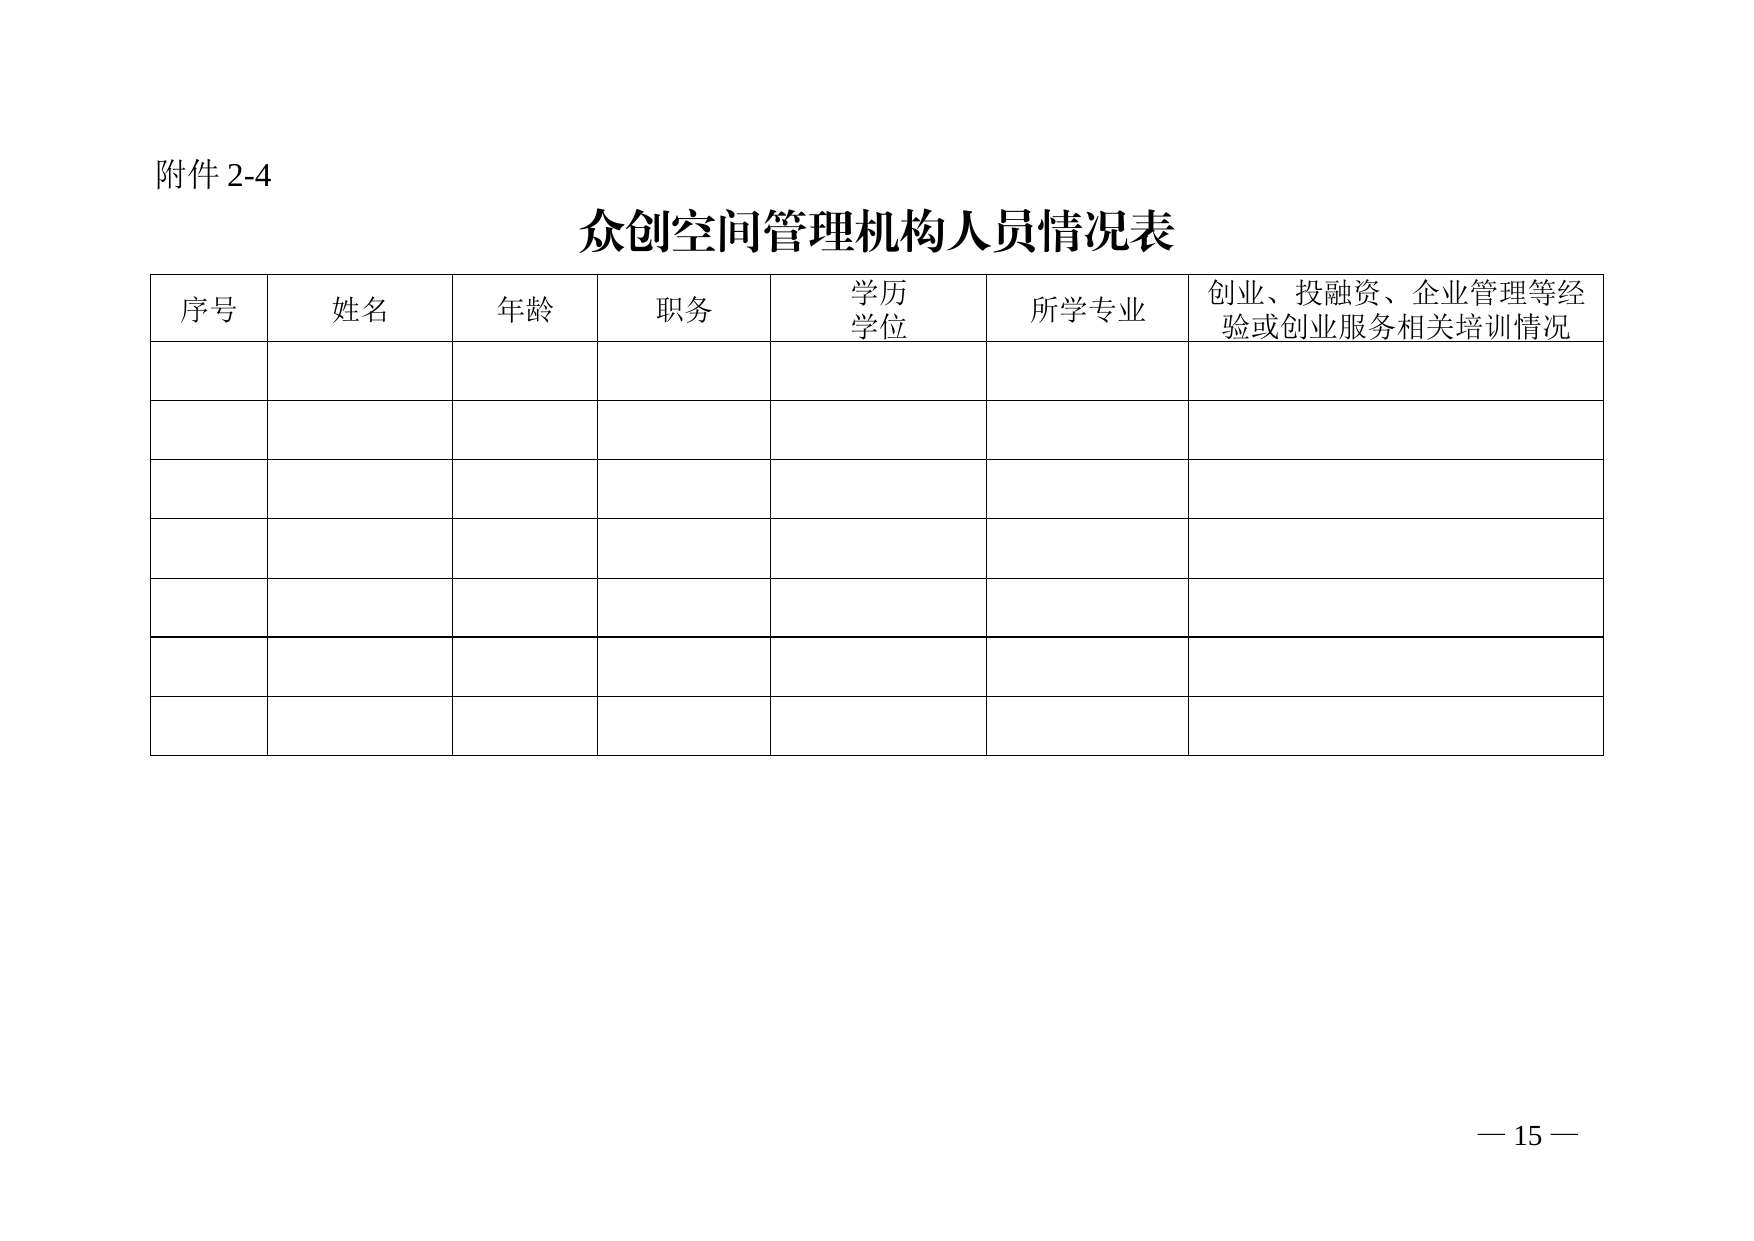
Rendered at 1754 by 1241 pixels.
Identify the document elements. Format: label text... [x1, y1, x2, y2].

table_cell [987, 519, 1188, 577]
table_cell [598, 342, 770, 400]
table_cell [453, 638, 597, 696]
table_cell [268, 697, 452, 754]
table_cell [598, 697, 770, 754]
table_cell [987, 579, 1188, 636]
table_cell [151, 519, 267, 577]
table_cell [987, 342, 1188, 400]
table_cell [151, 638, 267, 696]
table_cell [1189, 460, 1603, 518]
table_cell [453, 519, 597, 577]
table_cell [151, 342, 267, 400]
table_cell [453, 579, 597, 636]
table_cell [453, 401, 597, 459]
table_cell [771, 342, 986, 400]
table_cell [771, 401, 986, 459]
table_cell [987, 697, 1188, 754]
table_cell [987, 401, 1188, 459]
table_cell [151, 401, 267, 459]
table_cell [598, 519, 770, 577]
table_cell [598, 638, 770, 696]
table_cell [453, 460, 597, 518]
table_cell [598, 579, 770, 636]
table_cell [453, 697, 597, 754]
table_cell [453, 342, 597, 400]
table_cell [987, 460, 1188, 518]
table_cell [771, 638, 986, 696]
table_header 年龄 [453, 275, 597, 341]
table_cell [1189, 697, 1603, 754]
table_cell [151, 579, 267, 636]
table_cell [268, 519, 452, 577]
text 众创空间管理机构人员情况表 [153, 207, 1600, 261]
table_cell [1189, 519, 1603, 577]
text 附件2-4 [153, 153, 1600, 194]
table_cell [771, 579, 986, 636]
table_cell [268, 638, 452, 696]
table_cell [268, 342, 452, 400]
table_header 职务 [598, 275, 770, 341]
table_cell [1189, 342, 1603, 400]
table_cell [268, 579, 452, 636]
table_header 姓名 [268, 275, 452, 341]
table_cell [771, 460, 986, 518]
table_cell [771, 519, 986, 577]
table_cell [598, 460, 770, 518]
table_cell [598, 401, 770, 459]
table_cell [268, 460, 452, 518]
table_header 创业、投融资、企业管理等经验或创业服务相关培训情况 [1189, 275, 1603, 341]
table_header 序号 [151, 275, 267, 341]
table_header 学历 学位 [771, 275, 986, 341]
table_cell [151, 460, 267, 518]
table_cell [1189, 579, 1603, 636]
table_cell [268, 401, 452, 459]
table_cell [151, 697, 267, 754]
table_cell [1189, 638, 1603, 696]
table_cell [987, 638, 1188, 696]
table_cell [771, 697, 986, 754]
table_cell [1189, 401, 1603, 459]
table_header 所学专业 [987, 275, 1188, 341]
